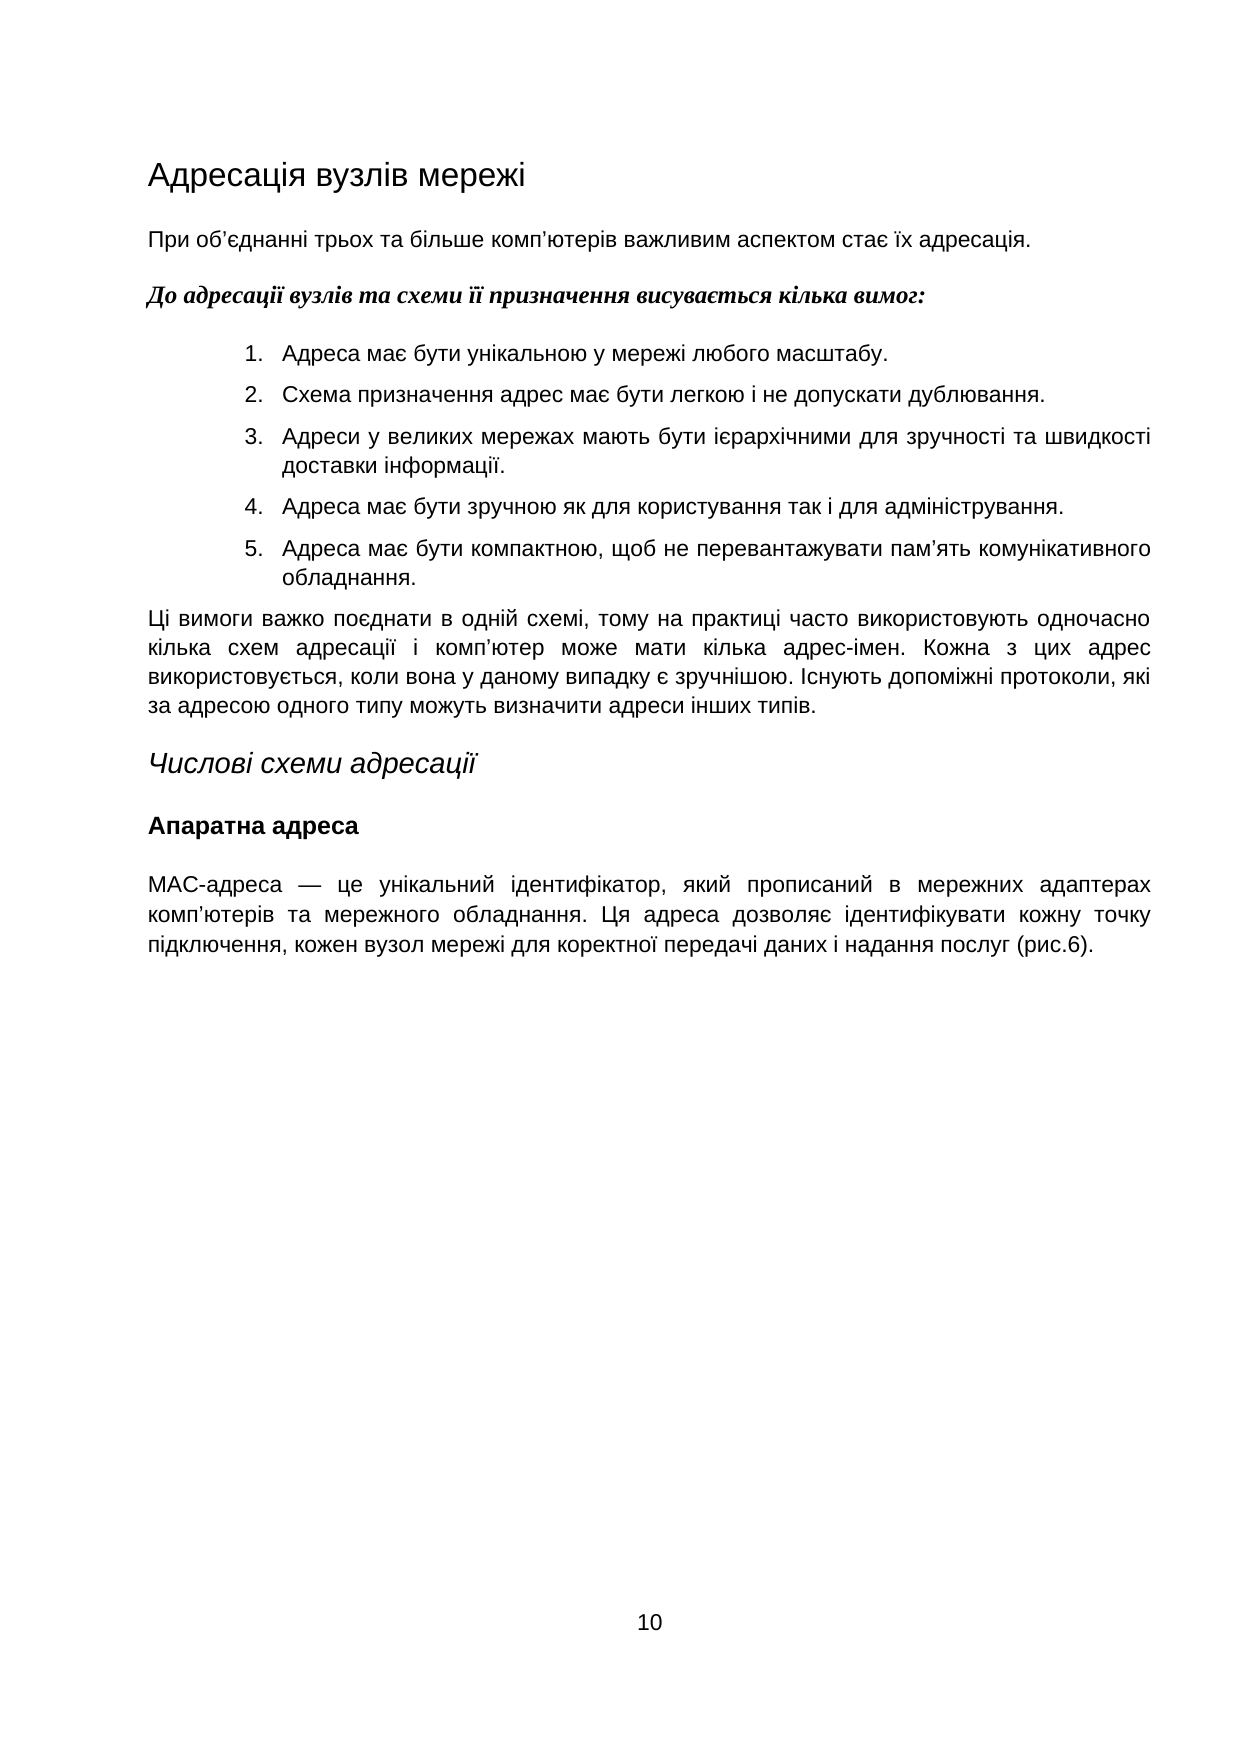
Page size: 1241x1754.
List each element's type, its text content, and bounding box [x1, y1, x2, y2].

list Адреси у великих мережах мають бути ієрархічними для зручності та швидкості доставки інформації. [244, 423, 1152, 478]
subtitle До адресації вузлів та схеми її призначення висувається кілька вимог: [148, 280, 1152, 309]
text Ці вимоги важко поєднати в одній схемі, тому на практиці часто використовують одночасно кілька схем адресації і комп’ютер може мати кілька адрес-імен. Кожна з цих адрес використовується, коли вона у даному випадку є зручнішою. Існують допоміжні протоколи, які за адресою одного типу можуть визначити адреси інших типів. [148, 605, 1152, 718]
subtitle Апаратна адреса [148, 811, 1152, 840]
list Адреса має бути компактною, щоб не перевантажувати пам’ять комунікативного обладнання. [244, 535, 1152, 590]
text MAC-адреса — це унікальний ідентифікатор, який прописаний в мережних адаптерах комп’ютерів та мережного обладнання. Ця адреса дозволяє ідентифікувати кожну точку підключення, кожен вузол мережі для коректної передачі даних і надання послуг (рис.6). [148, 871, 1152, 957]
subtitle Адресація вузлів мережі [148, 155, 1152, 194]
text При об’єднанні трьох та більше комп’ютерів важливим аспектом стає їх адресація. [148, 226, 1152, 253]
list Адреса має бути унікальною у мережі любого масштабу. [244, 340, 1152, 366]
list Адреса має бути зручною як для користування так і для адміністрування. [244, 493, 1152, 519]
list Схема призначення адрес має бути легкою і не допускати дублювання. [244, 381, 1152, 408]
subtitle Числові схеми адресації [148, 746, 1152, 779]
